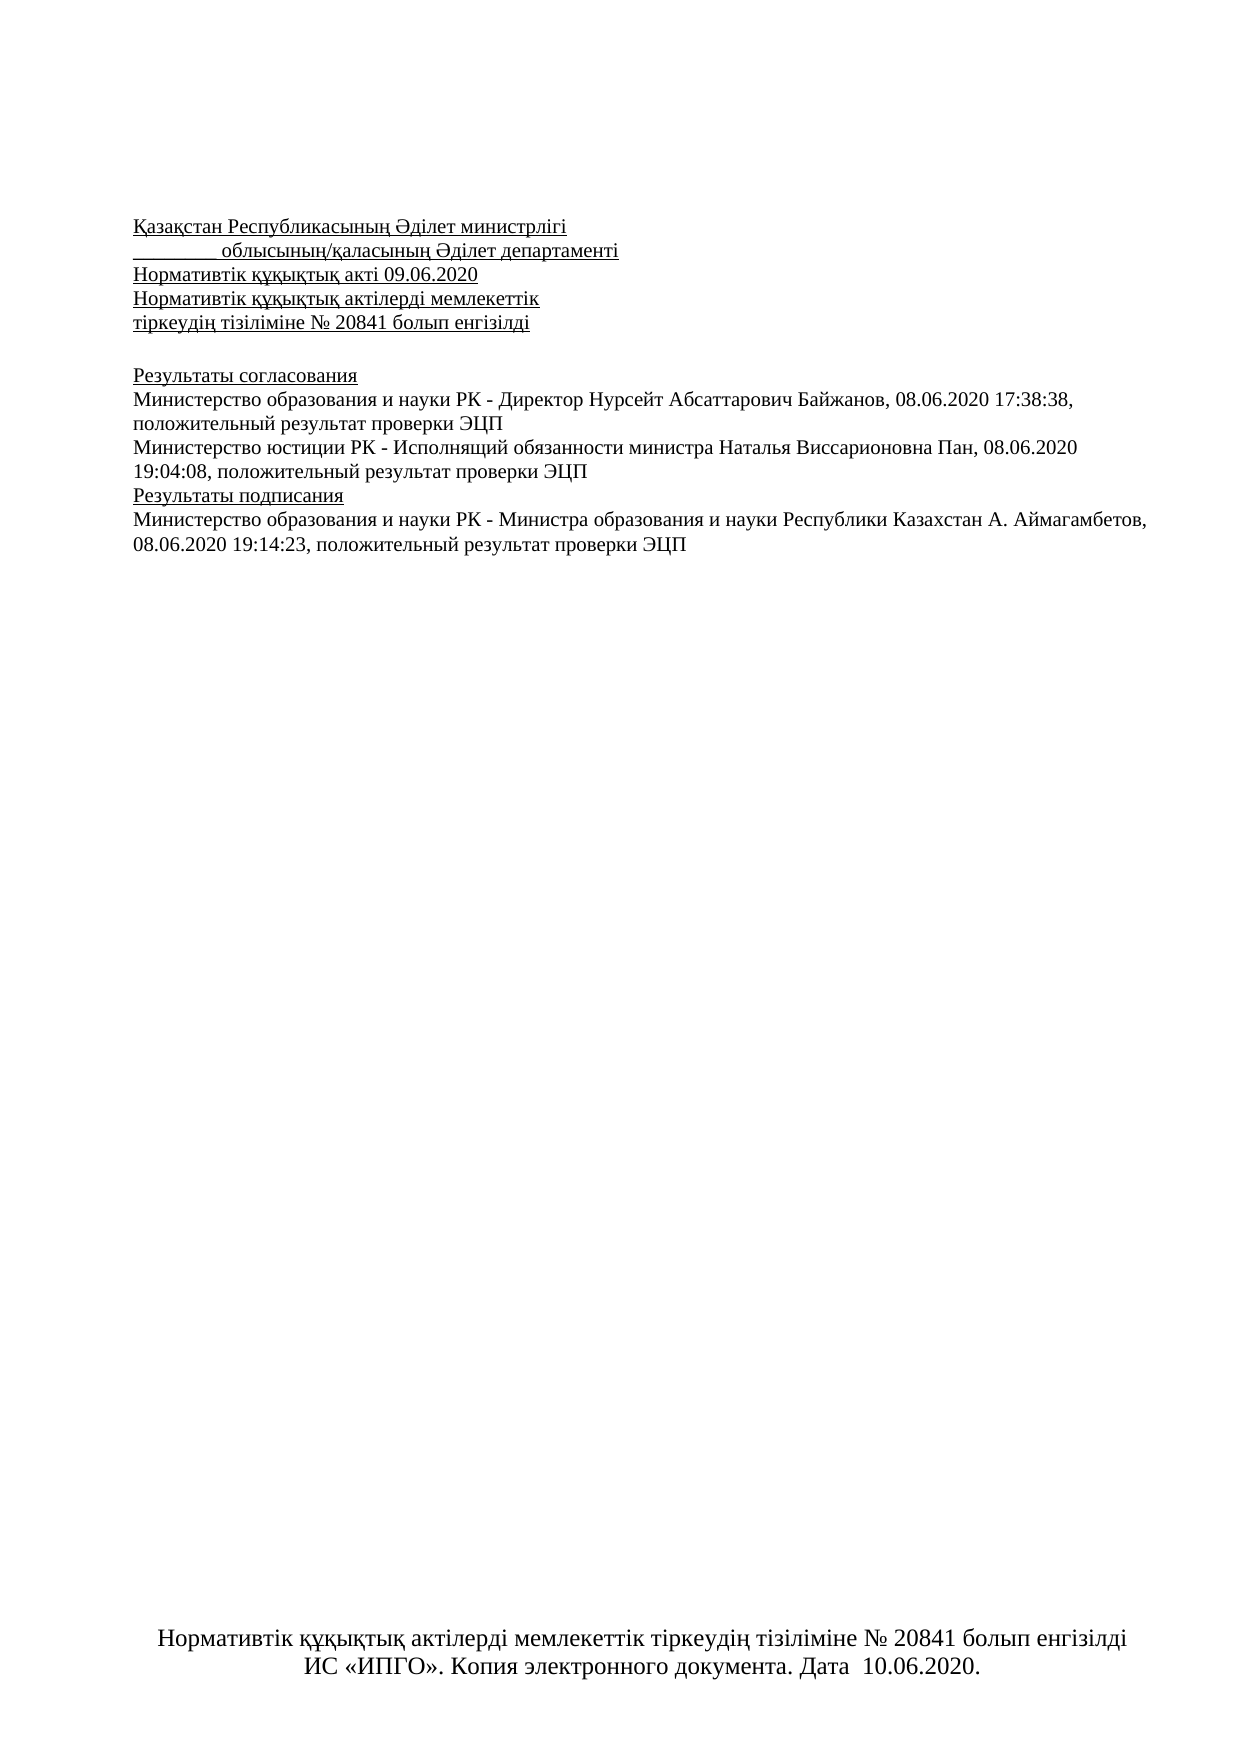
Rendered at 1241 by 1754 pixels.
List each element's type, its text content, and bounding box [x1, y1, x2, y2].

text Қазақстан Республикасының Әділет министрлігі [133, 214, 1152, 238]
text тіркеудің тізіліміне № 20841 болып енгізілді [133, 310, 1152, 334]
text Министерство образования и науки РК - Директор Нурсейт Абсаттарович Байжанов, 08.06.2020 17:38:38, положительный результат проверки ЭЦП [133, 387, 1152, 435]
text Результаты подписания [133, 483, 1152, 507]
text Министерство юстиции РК - Исполнящий обязанности министра Наталья Виссарионовна Пан, 08.06.2020 19:04:08, положительный результат проверки ЭЦП [133, 435, 1152, 483]
text Нормативтік құқықтық актілерді мемлекеттік [133, 286, 1152, 310]
text Министерство образования и науки РК - Министра образования и науки Республики Казахстан А. Аймагамбетов, 08.06.2020 19:14:23, положительный результат проверки ЭЦП [133, 507, 1152, 556]
text ________ облысының/қаласының Әділет департаменті [133, 238, 1152, 262]
text Результаты согласования [133, 363, 1152, 387]
text Нормативтік құқықтық акті 09.06.2020 [133, 262, 1152, 286]
